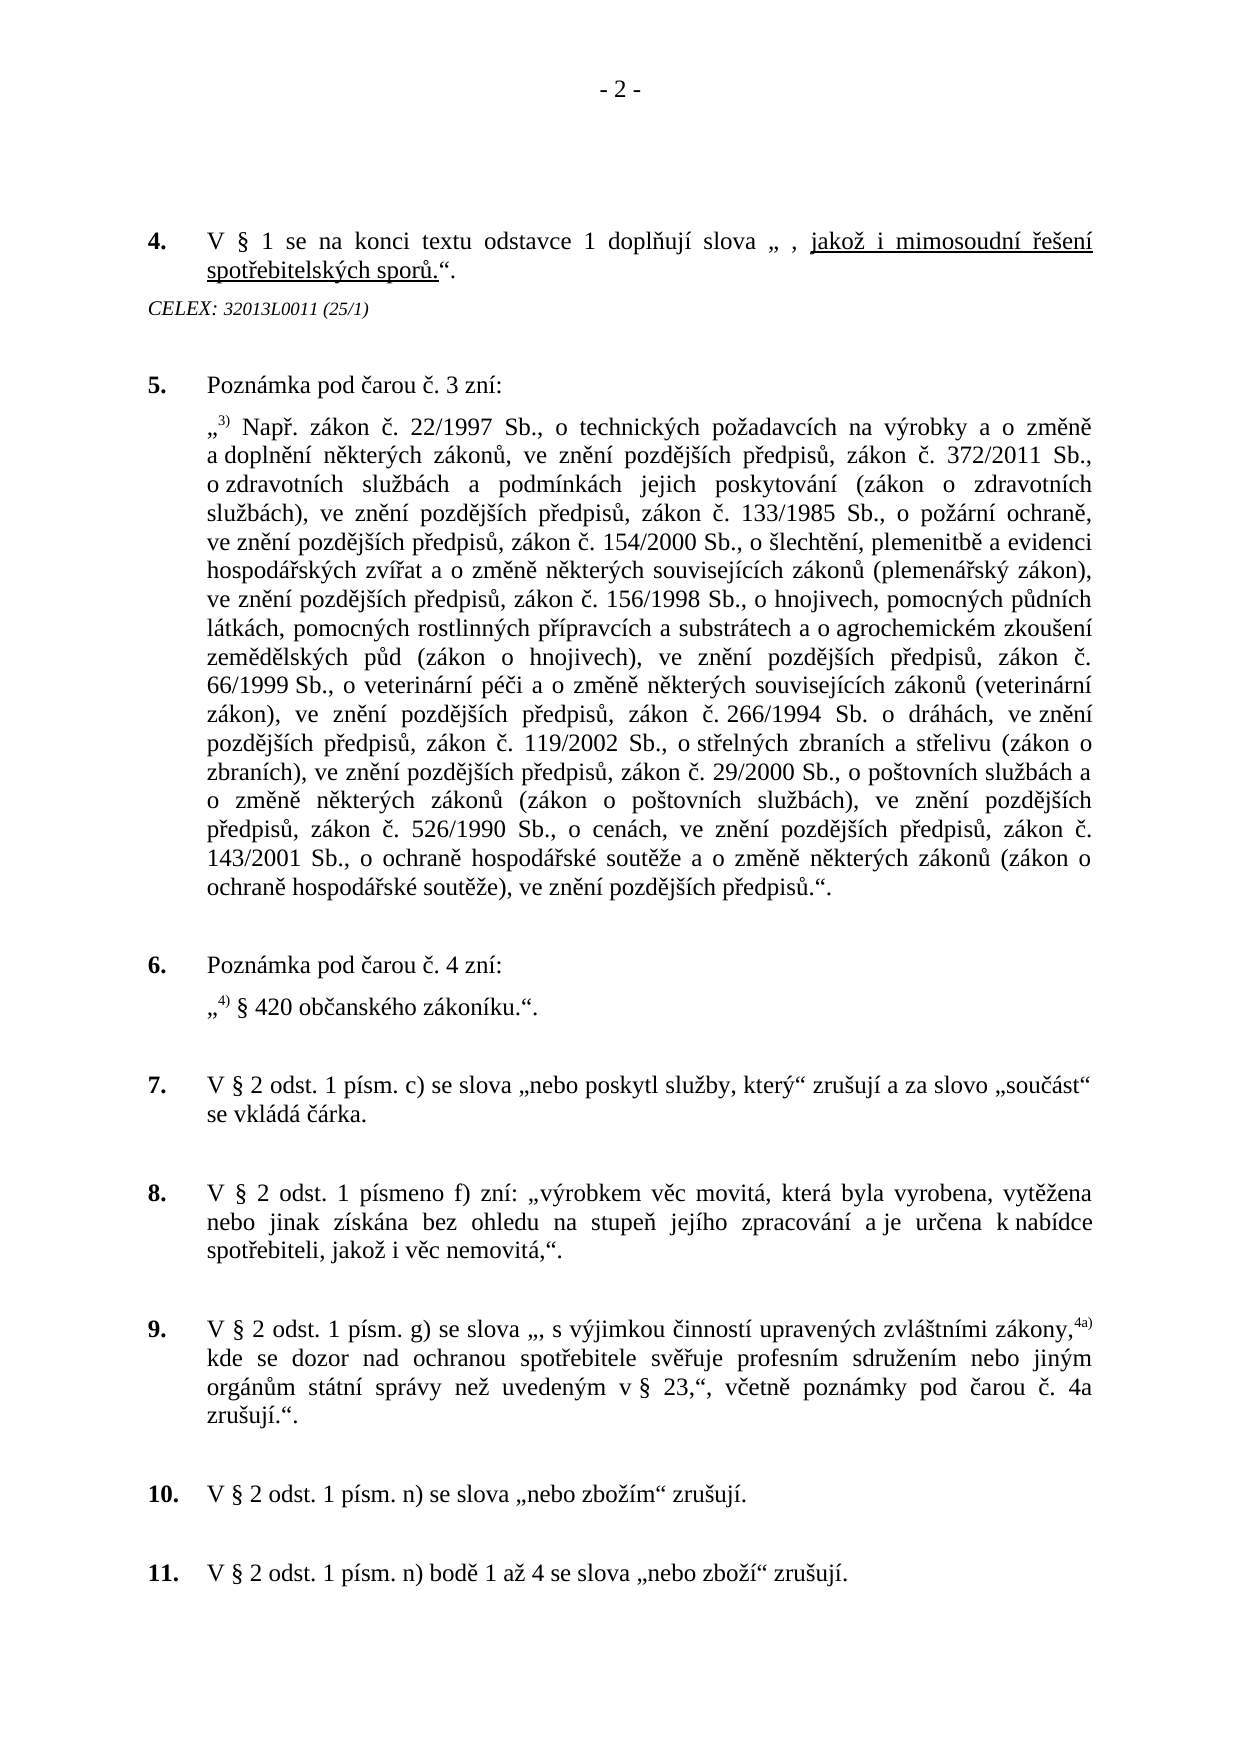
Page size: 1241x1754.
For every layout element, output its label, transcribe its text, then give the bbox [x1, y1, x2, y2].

text Poznámka pod čarou č. 4 zní: [148, 950, 1093, 979]
text „3) Např. zákon č. 22/1997 Sb., o technických požadavcích na výrobky a o změně a doplnění některých zákonů, ve znění pozdějších předpisů, zákon č. 372/2011 Sb., o zdravotních službách a podmínkách jejich poskytování (zákon o zdravotních službách), ve znění pozdějších předpisů, zákon č. 133/1985 Sb., o požární ochraně, ve znění pozdějších předpisů, zákon č. 154/2000 Sb., o šlechtění, plemenitbě a evidenci hospodářských zvířat a o změně některých souvisejících zákonů (plemenářský zákon), ve znění pozdějších předpisů, zákon č. 156/1998 Sb., o hnojivech, pomocných půdních látkách, pomocných rostlinných přípravcích a substrátech a o agrochemickém zkoušení zemědělských půd (zákon o hnojivech), ve znění pozdějších předpisů, zákon č. 66/1999 Sb., o veterinární péči a o změně některých souvisejících zákonů (veterinární zákon), ve znění pozdějších předpisů, zákon č. 266/1994 Sb. o dráhách, ve znění pozdějších předpisů, zákon č. 119/2002 Sb., o střelných zbraních a střelivu (zákon o zbraních), ve znění pozdějších předpisů, zákon č. 29/2000 Sb., o poštovních službách a o změně některých zákonů (zákon o poštovních službách), ve znění pozdějších předpisů, zákon č. 526/1990 Sb., o cenách, ve znění pozdějších předpisů, zákon č. 143/2001 Sb., o ochraně hospodářské soutěže a o změně některých zákonů (zákon o ochraně hospodářské soutěže), ve znění pozdějších předpisů.“. [207, 412, 1093, 900]
text Poznámka pod čarou č. 3 zní: [148, 370, 1093, 399]
text V § 2 odst. 1 písm. c) se slova „nebo poskytl služby, který“ zrušují a za slovo „součást“ se vkládá čárka. [148, 1070, 1093, 1128]
text CELEX: 32013L0011 (25/1) [148, 296, 1093, 320]
text V § 2 odst. 1 písmeno f) zní: „výrobkem věc movitá, která byla vyrobena, vytěžena nebo jinak získána bez ohledu na stupeň jejího zpracování a je určena k nabídce spotřebiteli, jakož i věc nemovitá,“. [148, 1178, 1093, 1264]
text V § 2 odst. 1 písm. g) se slova „, s výjimkou činností upravených zvláštními zákony,4a) kde se dozor nad ochranou spotřebitele svěřuje profesním sdružením nebo jiným orgánům státní správy než uvedeným v § 23,“, včetně poznámky pod čarou č. 4a zrušují.“. [148, 1314, 1093, 1429]
text V § 1 se na konci textu odstavce 1 doplňují slova „ , jakož i mimosoudní řešení spotřebitelských sporů.“. [148, 226, 1093, 284]
text V § 2 odst. 1 písm. n) bodě 1 až 4 se slova „nebo zboží“ zrušují. [148, 1558, 1093, 1587]
text „4) § 420 občanského zákoníku.“. [207, 992, 1093, 1020]
text V § 2 odst. 1 písm. n) se slova „nebo zbožím“ zrušují. [148, 1479, 1093, 1508]
